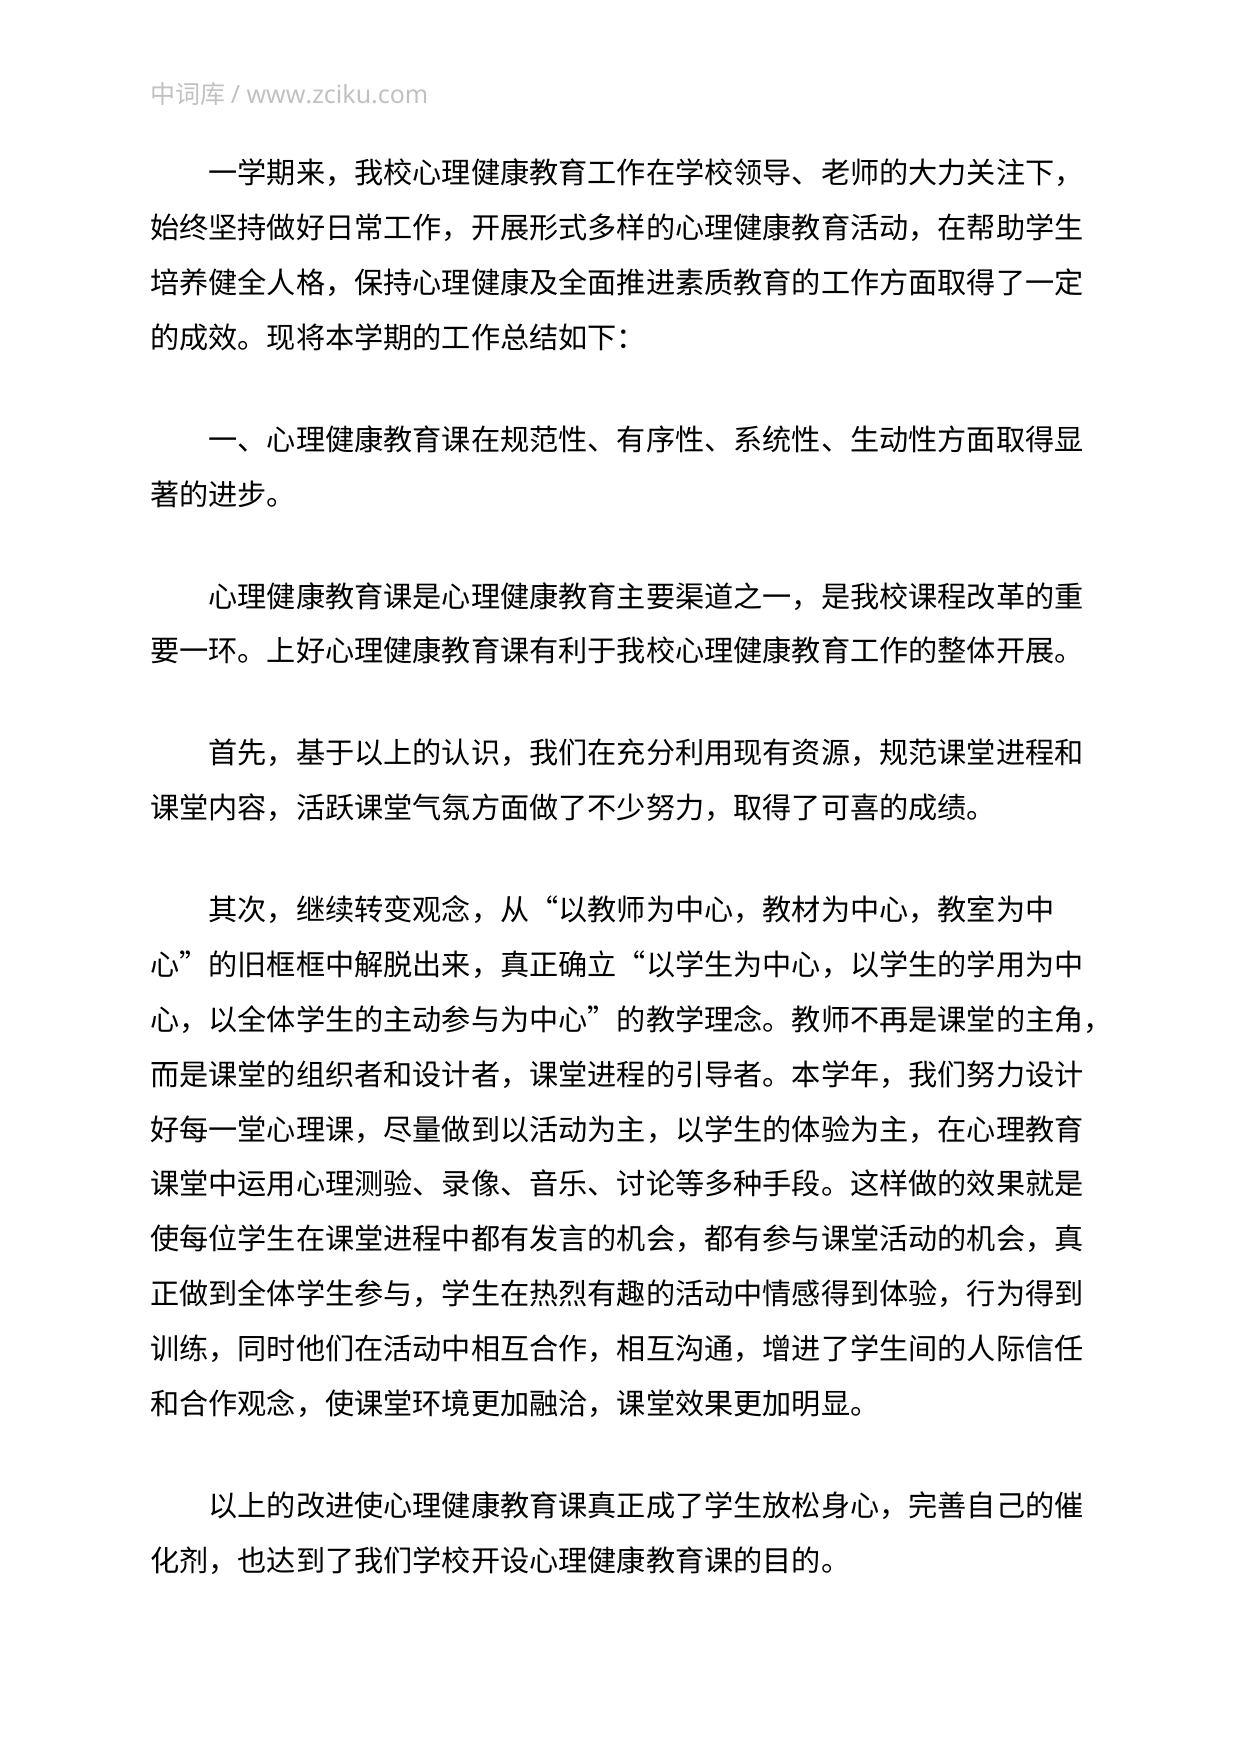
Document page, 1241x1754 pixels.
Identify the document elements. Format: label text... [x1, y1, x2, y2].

text 其次，继续转变观念，从“以教师为中心，教材为中心，教室为中心”的旧框框中解脱出来，真正确立“以学生为中心，以学生的学用为中心，以全体学生的主动参与为中心”的教学理念。教师不再是课堂的主角，而是课堂的组织者和设计者，课堂进程的引导者。本学年，我们努力设计好每一堂心理课，尽量做到以活动为主，以学生的体验为主，在心理教育课堂中运用心理测验、录像、音乐、讨论等多种手段。这样做的效果就是使每位学生在课堂进程中都有发言的机会，都有参与课堂活动的机会，真正做到全体学生参与，学生在热烈有趣的活动中情感得到体验，行为得到训练，同时他们在活动中相互合作，相互沟通，增进了学生间的人际信任和合作观念，使课堂环境更加融洽，课堂效果更加明显。 [150, 886, 1090, 1423]
text 心理健康教育课是心理健康教育主要渠道之一，是我校课程改革的重要一环。上好心理健康教育课有利于我校心理健康教育工作的整体开展。 [150, 573, 1090, 670]
text 一、心理健康教育课在规范性、有序性、系统性、生动性方面取得显著的进步。 [150, 416, 1090, 514]
text 一学期来，我校心理健康教育工作在学校领导、老师的大力关注下，始终坚持做好日常工作，开展形式多样的心理健康教育活动，在帮助学生培养健全人格，保持心理健康及全面推进素质教育的工作方面取得了一定的成效。现将本学期的工作总结如下： [150, 150, 1090, 357]
text 以上的改进使心理健康教育课真正成了学生放松身心，完善自己的催化剂，也达到了我们学校开设心理健康教育课的目的。 [150, 1482, 1090, 1579]
text 首先，基于以上的认识，我们在充分利用现有资源，规范课堂进程和课堂内容，活跃课堂气氛方面做了不少努力，取得了可喜的成绩。 [150, 730, 1090, 827]
